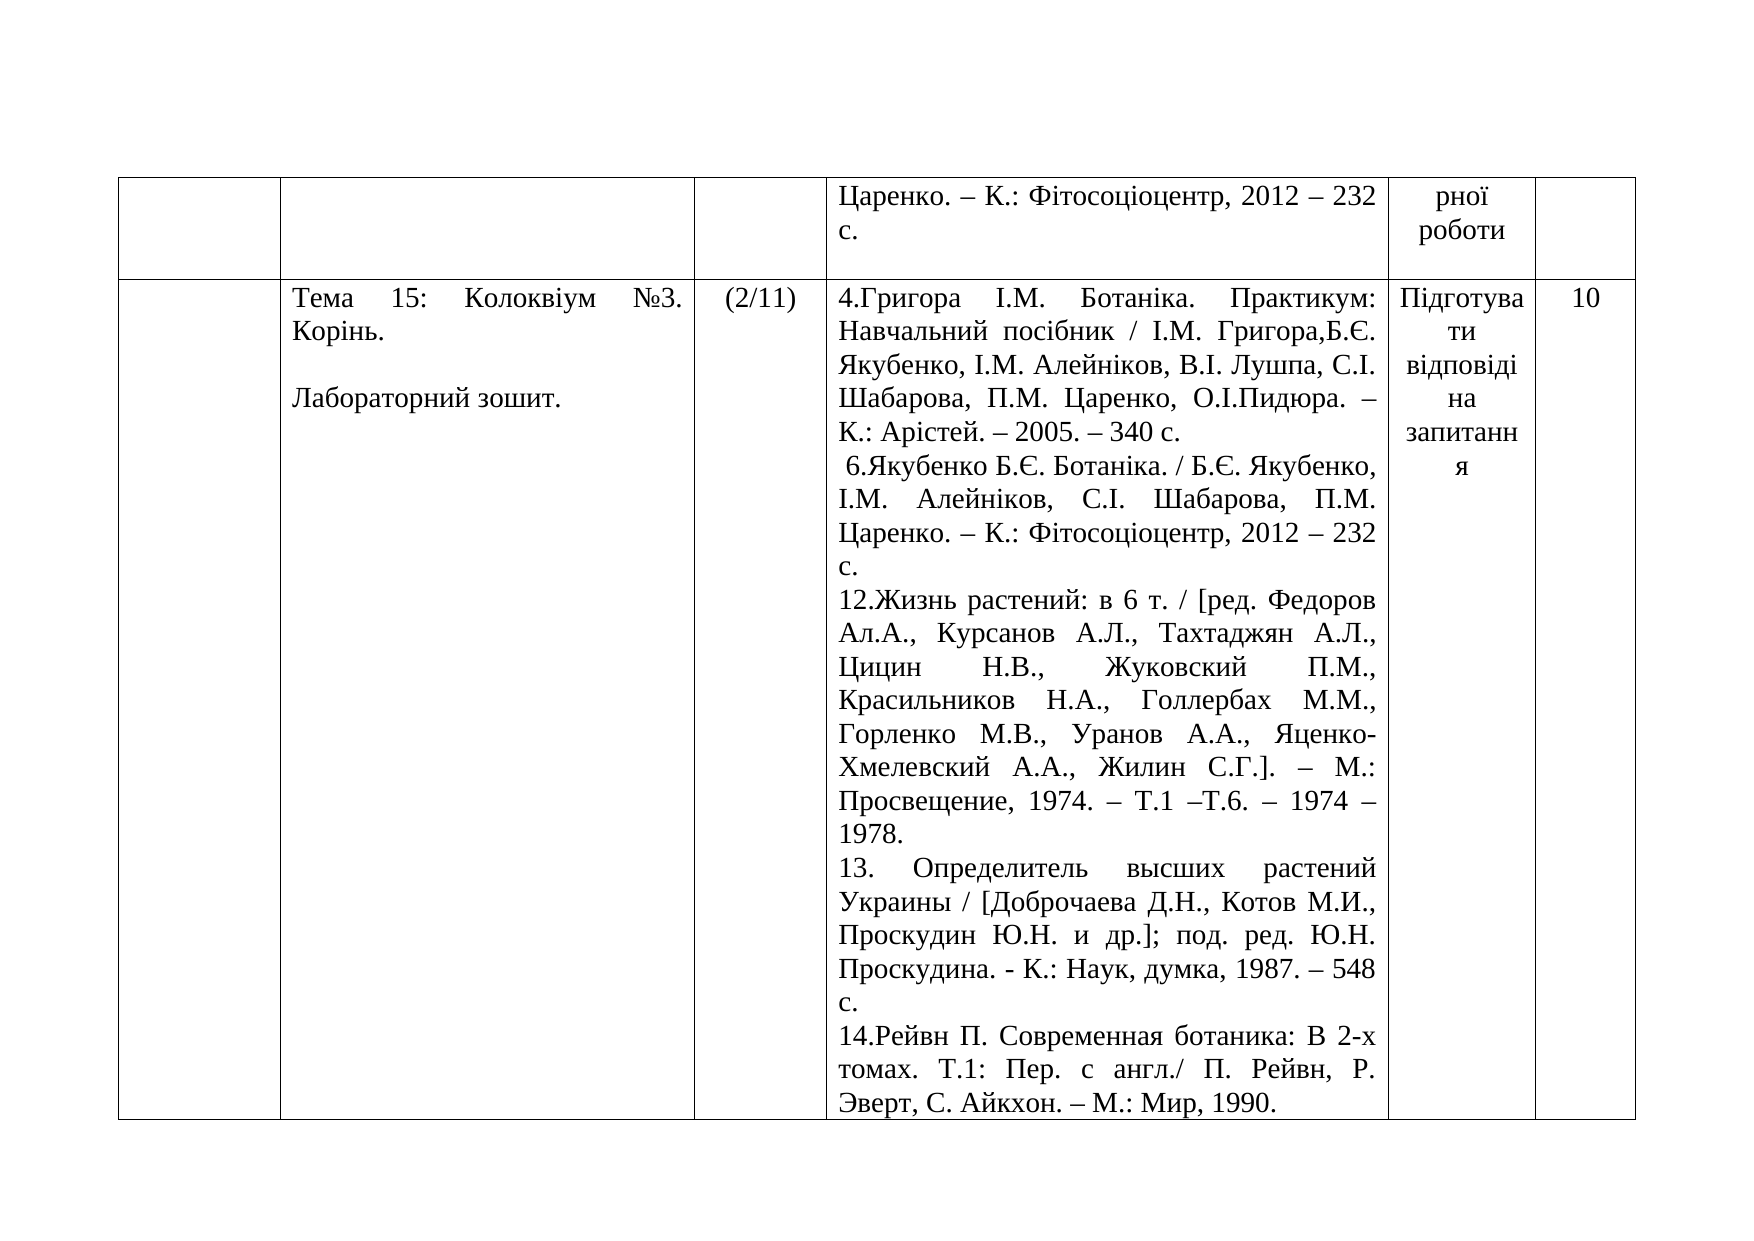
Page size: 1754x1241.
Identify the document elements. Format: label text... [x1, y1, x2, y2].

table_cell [1389, 280, 1535, 1118]
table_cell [827, 280, 1388, 1118]
table_cell (2/11) [695, 280, 826, 1118]
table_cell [827, 178, 1388, 279]
table_cell 10 [1536, 280, 1635, 1118]
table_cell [281, 178, 694, 279]
table_cell [119, 280, 280, 1118]
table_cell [281, 280, 694, 1118]
table_cell 20 [1536, 178, 1635, 279]
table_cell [1389, 178, 1535, 279]
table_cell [695, 178, 826, 279]
table_cell [119, 178, 280, 279]
